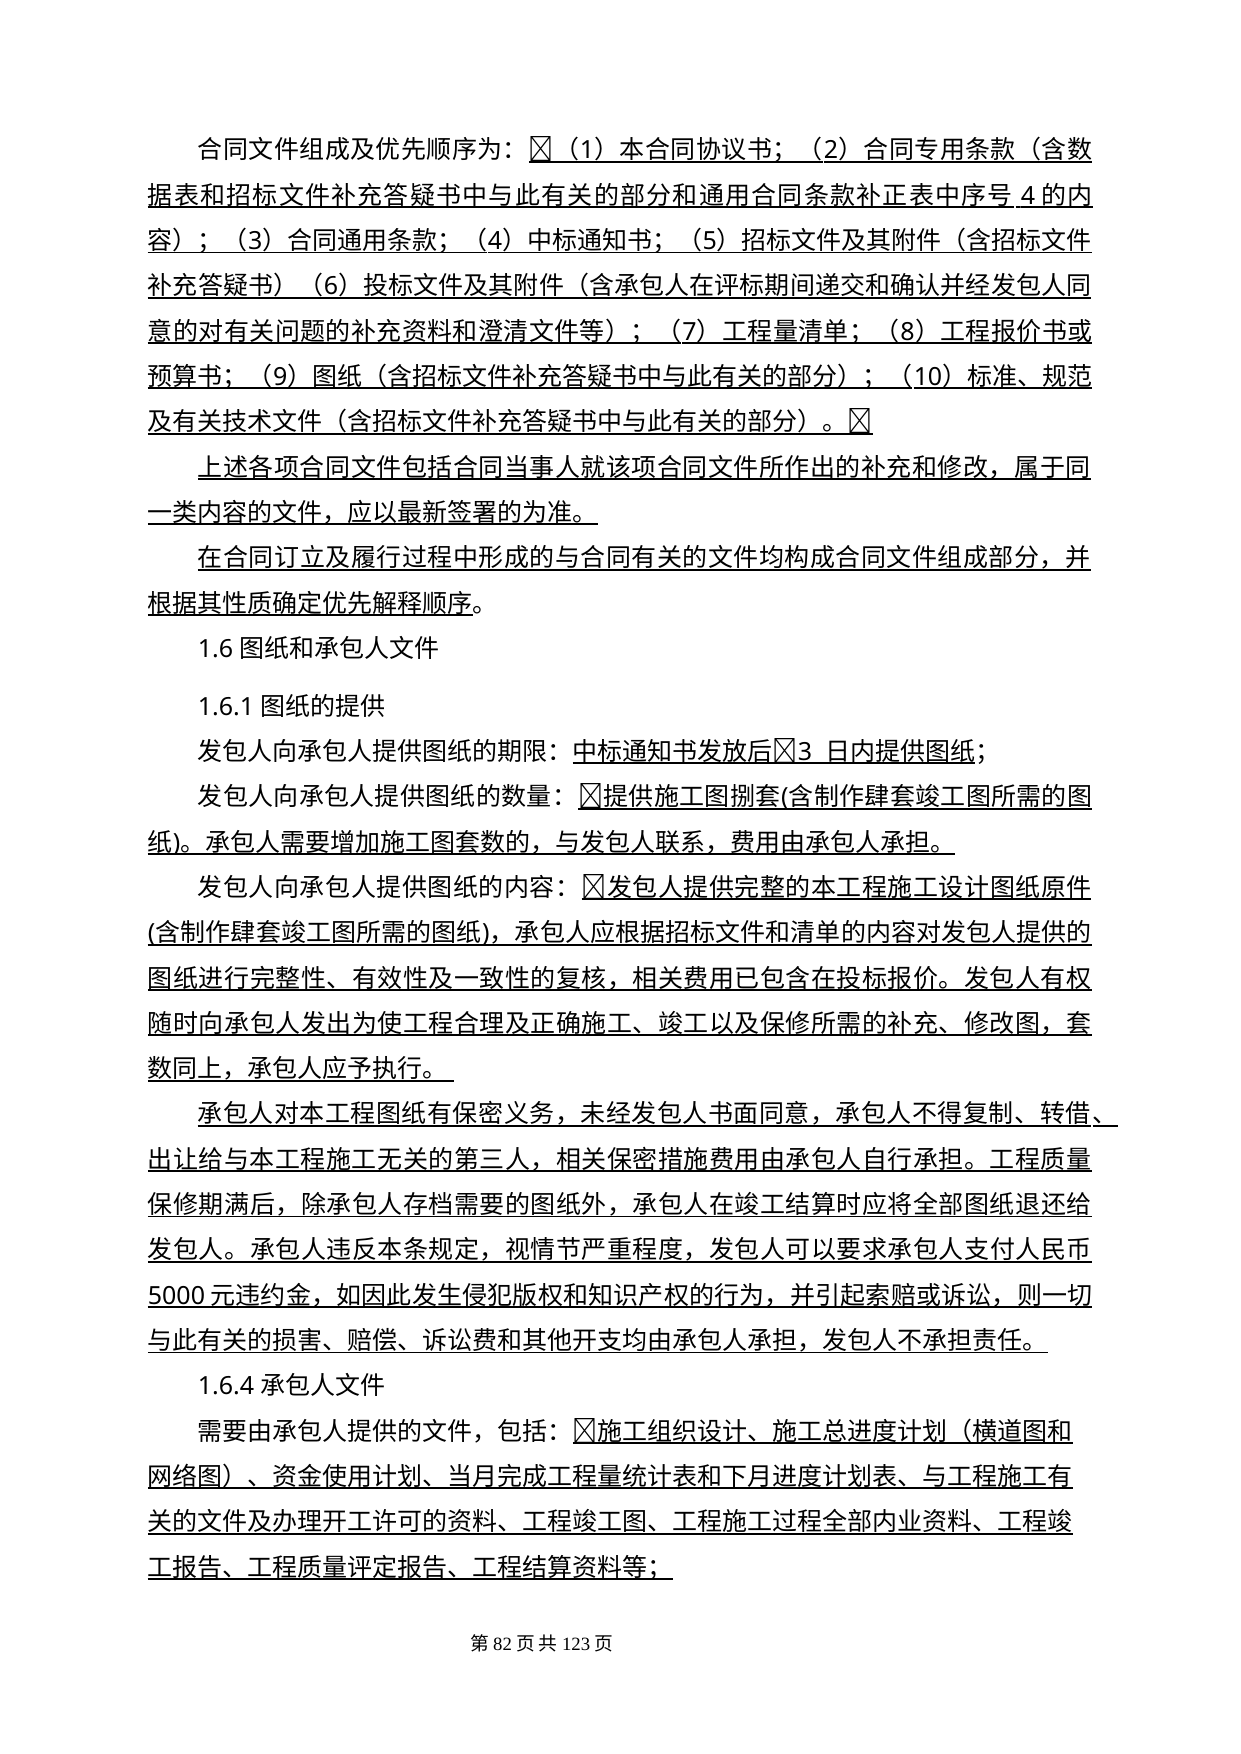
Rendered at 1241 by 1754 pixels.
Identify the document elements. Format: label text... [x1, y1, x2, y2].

text 上述各项合同文件包括合同当事人就该项合同文件所作出的补充和修改，属于同一类内容的文件，应以最新签署的为准。 [148, 447, 1092, 529]
text 在合同订立及履行过程中形成的与合同有关的文件均构成合同文件组成部分，并根据其性质确定优先解释顺序。 [148, 538, 1092, 619]
text 1.6.4 承包人文件 [148, 1366, 1092, 1402]
text 承包人对本工程图纸有保密义务，未经发包人书面同意，承包人不得复制、转借、出让给与本工程施工无关的第三人，相关保密措施费用由承包人自行承担。工程质量保修期满后，除承包人存档需要的图纸外，承包人在竣工结算时应将全部图纸退还给发包人。承包人违反本条规定，视情节严重程度，发包人可以要求承包人支付人民币5000元违约金，如因此发生侵犯版权和知识产权的行为，并引起索赔或诉讼，则一切与此有关的损害、赔偿、诉讼费和其他开支均由承包人承担，发包人不承担责任。 [148, 1263, 1092, 1306]
text 承包人对本工程图纸有保密义务，未经发包人书面同意，承包人不得复制、转借、出让给与本工程施工无关的第三人，相关保密措施费用由承包人自行承担。工程质量保修期满后，除承包人存档需要的图纸外，承包人在竣工结算时应将全部图纸退还给发包人。承包人违反本条规定，视情节严重程度，发包人可以要求承包人支付人民币5000元违约金，如因此发生侵犯版权和知识产权的行为，并引起索赔或诉讼，则一切与此有关的损害、赔偿、诉讼费和其他开支均由承包人承担，发包人不承担责任。 [148, 1217, 1092, 1261]
text 需要由承包人提供的文件，包括：施工组织设计、施工总进度计划（横道图和网络图）、资金使用计划、当月完成工程量统计表和下月进度计划表、与工程施工有关的文件及办理开工许可的资料、工程竣工图、工程施工过程全部内业资料、工程竣工报告、工程质量评定报告、工程结算资料等； [148, 1411, 1092, 1583]
text 发包人向承包人提供图纸的内容：发包人提供完整的本工程施工设计图纸原件(含制作肆套竣工图所需的图纸)，承包人应根据招标文件和清单的内容对发包人提供的图纸进行完整性、有效性及一致性的复核，相关费用已包含在投标报价。发包人有权随时向承包人发出为使工程合理及正确施工、竣工以及保修所需的补充、修改图，套数同上，承包人应予执行。 [148, 867, 1092, 944]
text 1.6.1 图纸的提供 [148, 686, 1092, 722]
text 发包人向承包人提供图纸的内容：发包人提供完整的本工程施工设计图纸原件(含制作肆套竣工图所需的图纸)，承包人应根据招标文件和清单的内容对发包人提供的图纸进行完整性、有效性及一致性的复核，相关费用已包含在投标报价。发包人有权随时向承包人发出为使工程合理及正确施工、竣工以及保修所需的补充、修改图，套数同上，承包人应予执行。 [148, 946, 1092, 989]
text 合同文件组成及优先顺序为：（1）本合同协议书；（2）合同专用条款（含数据表和招标文件补充答疑书中与此有关的部分和通用合同条款补正表中序号4的内容）；（3）合同通用条款；（4）中标通知书；（5）招标文件及其附件（含招标文件补充答疑书）（6）投标文件及其附件（含承包人在评标期间递交和确认并经发包人同意的对有关问题的补充资料和澄清文件等）；（7）工程量清单；（8）工程报价书或预算书；（9）图纸（含招标文件补充答疑书中与此有关的部分）；（10）标准、规范及有关技术文件（含招标文件补充答疑书中与此有关的部分）。 [148, 130, 1092, 252]
text 发包人向承包人提供图纸的内容：发包人提供完整的本工程施工设计图纸原件(含制作肆套竣工图所需的图纸)，承包人应根据招标文件和清单的内容对发包人提供的图纸进行完整性、有效性及一致性的复核，相关费用已包含在投标报价。发包人有权随时向承包人发出为使工程合理及正确施工、竣工以及保修所需的补充、修改图，套数同上，承包人应予执行。 [148, 1036, 1092, 1085]
text 发包人向承包人提供图纸的期限：中标通知书发放后3 日内提供图纸； [148, 731, 1092, 768]
text 承包人对本工程图纸有保密义务，未经发包人书面同意，承包人不得复制、转借、出让给与本工程施工无关的第三人，相关保密措施费用由承包人自行承担。工程质量保修期满后，除承包人存档需要的图纸外，承包人在竣工结算时应将全部图纸退还给发包人。承包人违反本条规定，视情节严重程度，发包人可以要求承包人支付人民币5000元违约金，如因此发生侵犯版权和知识产权的行为，并引起索赔或诉讼，则一切与此有关的损害、赔偿、诉讼费和其他开支均由承包人承担，发包人不承担责任。 [148, 1094, 1092, 1170]
text 发包人向承包人提供图纸的内容：发包人提供完整的本工程施工设计图纸原件(含制作肆套竣工图所需的图纸)，承包人应根据招标文件和清单的内容对发包人提供的图纸进行完整性、有效性及一致性的复核，相关费用已包含在投标报价。发包人有权随时向承包人发出为使工程合理及正确施工、竣工以及保修所需的补充、修改图，套数同上，承包人应予执行。 [148, 991, 1092, 1034]
text 承包人对本工程图纸有保密义务，未经发包人书面同意，承包人不得复制、转借、出让给与本工程施工无关的第三人，相关保密措施费用由承包人自行承担。工程质量保修期满后，除承包人存档需要的图纸外，承包人在竣工结算时应将全部图纸退还给发包人。承包人违反本条规定，视情节严重程度，发包人可以要求承包人支付人民币5000元违约金，如因此发生侵犯版权和知识产权的行为，并引起索赔或诉讼，则一切与此有关的损害、赔偿、诉讼费和其他开支均由承包人承担，发包人不承担责任。 [148, 1308, 1092, 1357]
text 1.6 图纸和承包人文件 [148, 628, 1092, 664]
text 合同文件组成及优先顺序为：（1）本合同协议书；（2）合同专用条款（含数据表和招标文件补充答疑书中与此有关的部分和通用合同条款补正表中序号4的内容）；（3）合同通用条款；（4）中标通知书；（5）招标文件及其附件（含招标文件补充答疑书）（6）投标文件及其附件（含承包人在评标期间递交和确认并经发包人同意的对有关问题的补充资料和澄清文件等）；（7）工程量清单；（8）工程报价书或预算书；（9）图纸（含招标文件补充答疑书中与此有关的部分）；（10）标准、规范及有关技术文件（含招标文件补充答疑书中与此有关的部分）。 [148, 253, 1092, 438]
text 发包人向承包人提供图纸的数量：提供施工图捌套(含制作肆套竣工图所需的图纸)。承包人需要增加施工图套数的，与发包人联系，费用由承包人承担。 [148, 777, 1092, 858]
text 承包人对本工程图纸有保密义务，未经发包人书面同意，承包人不得复制、转借、出让给与本工程施工无关的第三人，相关保密措施费用由承包人自行承担。工程质量保修期满后，除承包人存档需要的图纸外，承包人在竣工结算时应将全部图纸退还给发包人。承包人违反本条规定，视情节严重程度，发包人可以要求承包人支付人民币5000元违约金，如因此发生侵犯版权和知识产权的行为，并引起索赔或诉讼，则一切与此有关的损害、赔偿、诉讼费和其他开支均由承包人承担，发包人不承担责任。 [148, 1172, 1092, 1216]
